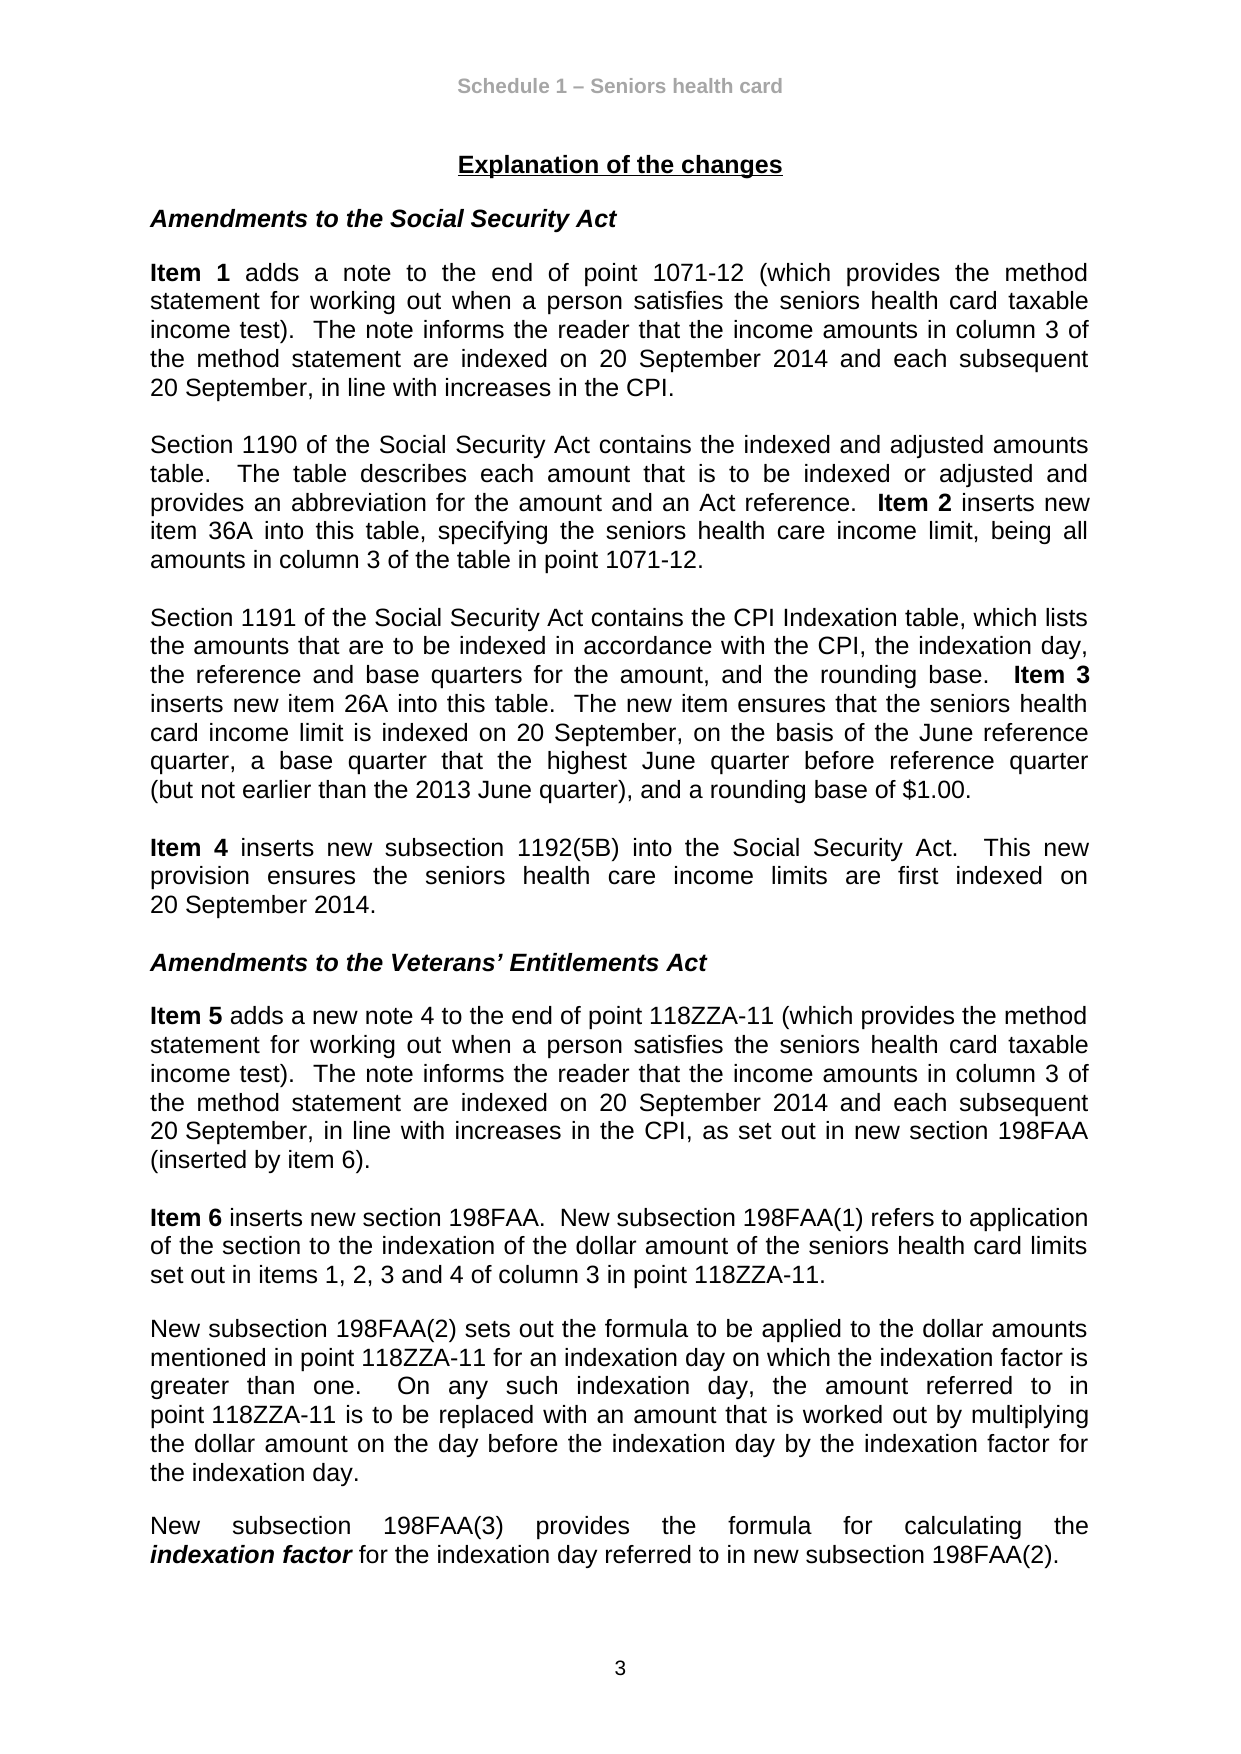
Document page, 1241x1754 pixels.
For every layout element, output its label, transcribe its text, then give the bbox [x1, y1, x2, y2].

text Explanation of the changes [150, 150, 1090, 179]
text New subsection 198FAA(2) sets out the formula to be applied to the dollar amounts mentioned in point 118ZZA-11 for an indexation day on which the indexation factor is greater than one. On any such indexation day, the amount referred to in point 118ZZA-11 is to be replaced with an amount that is worked out by multiplying the dollar amount on the day before the indexation day by the indexation factor for the indexation day. [150, 1314, 1090, 1486]
text Item 6 inserts new section 198FAA. New subsection 198FAA(1) refers to application of the section to the indexation of the dollar amount of the seniors health card limits set out in items 1, 2, 3 and 4 of column 3 in point 118ZZA-11. [150, 1202, 1090, 1289]
text Item 1 adds a note to the end of point 1071-12 (which provides the method statement for working out when a person satisfies the seniors health card taxable income test). The note informs the reader that the income amounts in column 3 of the method statement are indexed on 20 September 2014 and each subsequent 20 September, in line with increases in the CPI. [150, 257, 1090, 401]
text Item 5 adds a new note 4 to the end of point 118ZZA-11 (which provides the method statement for working out when a person satisfies the seniors health card taxable income test). The note informs the reader that the income amounts in column 3 of the method statement are indexed on 20 September 2014 and each subsequent 20 September, in line with increases in the CPI, as set out in new section 198FAA (inserted by item 6). [150, 1001, 1090, 1174]
text Section 1190 of the Social Security Act contains the indexed and adjusted amounts table. The table describes each amount that is to be indexed or adjusted and provides an abbreviation for the amount and an Act reference. Item 2 inserts new item 36A into this table, specifying the seniors health care income limit, being all amounts in column 3 of the table in point 1071-12. [150, 430, 1090, 574]
text Item 4 inserts new subsection 1192(5B) into the Social Security Act. This new provision ensures the seniors health care income limits are first indexed on 20 September 2014. [150, 832, 1090, 919]
text New subsection 198FAA(3) provides the formula for calculating the indexation factor for the indexation day referred to in new subsection 198FAA(2). [150, 1511, 1090, 1569]
text Amendments to the Veterans’ Entitlements Act [150, 947, 1090, 976]
text Amendments to the Social Security Act [150, 204, 1090, 232]
text Section 1191 of the Social Security Act contains the CPI Indexation table, which lists the amounts that are to be indexed in accordance with the CPI, the indexation day, the reference and base quarters for the amount, and the rounding base. Item 3 inserts new item 26A into this table. The new item ensures that the seniors health card income limit is indexed on 20 September, on the basis of the June reference quarter, a base quarter that the highest June quarter before reference quarter (but not earlier than the 2013 June quarter), and a rounding base of $1.00. [150, 602, 1090, 804]
